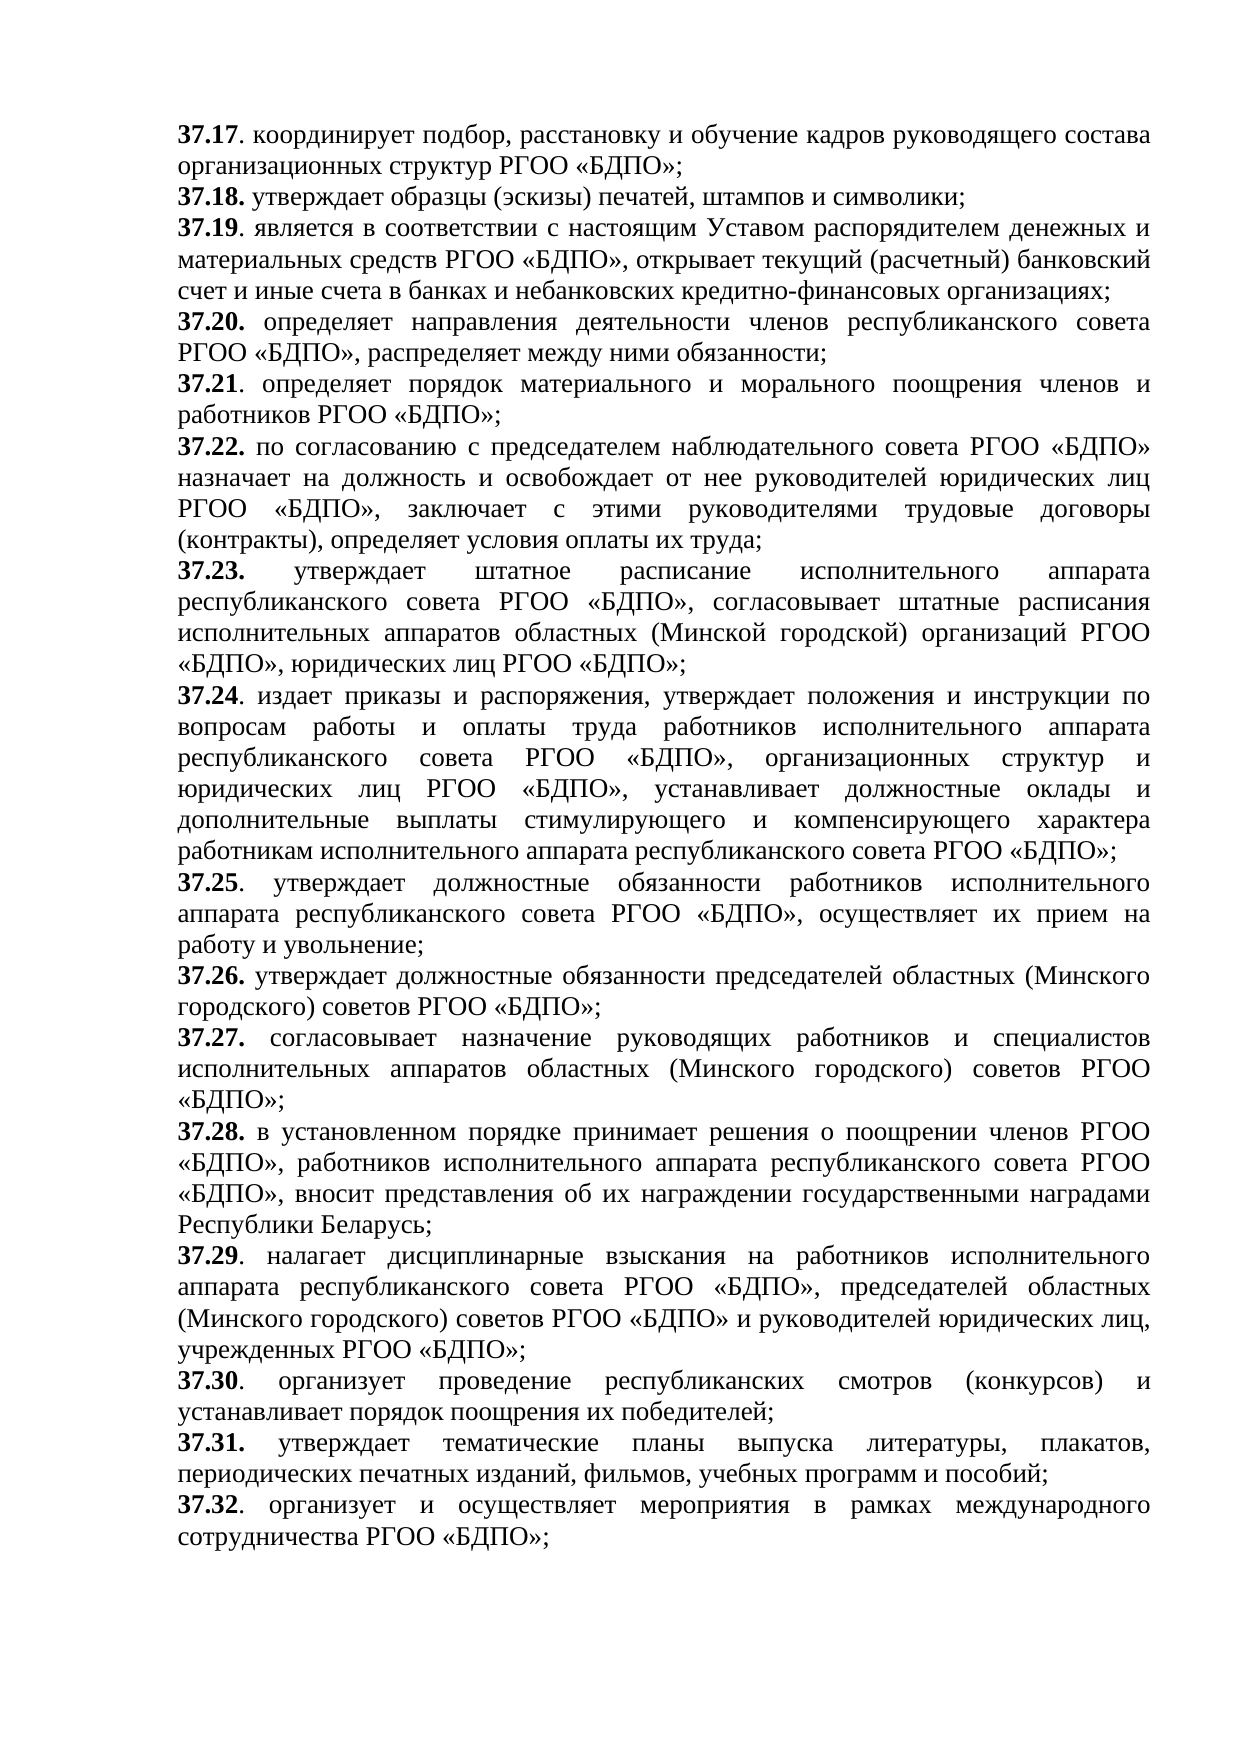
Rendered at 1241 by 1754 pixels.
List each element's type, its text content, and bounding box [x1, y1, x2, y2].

text 37.20. определяет направления деятельности членов республиканского совета РГОО «БДПО», распределяет между ними обязанности; [177, 305, 1152, 367]
text 37.30. организует проведение республиканских смотров (конкурсов) и устанавливает порядок поощрения их победителей; [177, 1364, 1152, 1426]
text 37.22. по согласованию с председателем наблюдательного совета РГОО «БДПО» назначает на должность и освобождает от нее руководителей юридических лиц РГОО «БДПО», заключает с этими руководителями трудовые договоры (контракты), определяет условия оплаты их труда; [177, 429, 1152, 554]
text 37.21. определяет порядок материального и морального поощрения членов и работников РГОО «БДПО»; [177, 367, 1152, 429]
text 37.19. является в соответствии с настоящим Уставом распорядителем денежных и материальных средств РГОО «БДПО», открывает текущий (расчетный) банковский счет и иные счета в банках и небанковских кредитно-финансовых организациях; [177, 212, 1152, 305]
text 37.27. согласовывает назначение руководящих работников и специалистов исполнительных аппаратов областных (Минского городского) советов РГОО «БДПО»; [177, 1021, 1152, 1115]
text 37.23. утверждает штатное расписание исполнительного аппарата республиканского совета РГОО «БДПО», согласовывает штатные расписания исполнительных аппаратов областных (Минской городской) организаций РГОО «БДПО», юридических лиц РГОО «БДПО»; [177, 554, 1152, 679]
text 37.25. утверждает должностные обязанности работников исполнительного аппарата республиканского совета РГОО «БДПО», осуществляет их прием на работу и увольнение; [177, 866, 1152, 959]
text 37.32. организует и осуществляет мероприятия в рамках международного сотрудничества РГОО «БДПО»; [177, 1488, 1152, 1551]
text 37.18. утверждает образцы (эскизы) печатей, штампов и символики; [177, 180, 1152, 212]
text 37.26. утверждает должностные обязанности председателей областных (Минского городского) советов РГОО «БДПО»; [177, 959, 1152, 1021]
text 37.29. налагает дисциплинарные взыскания на работников исполнительного аппарата республиканского совета РГОО «БДПО», председателей областных (Минского городского) советов РГОО «БДПО» и руководителей юридических лиц, учрежденных РГОО «БДПО»; [177, 1239, 1152, 1364]
text 37.31. утверждает тематические планы выпуска литературы, плакатов, периодических печатных изданий, фильмов, учебных программ и пособий; [177, 1426, 1152, 1488]
text 37.17. координирует подбор, расстановку и обучение кадров руководящего состава организационных структур РГОО «БДПО»; [177, 118, 1152, 180]
text 37.28. в установленном порядке принимает решения о поощрении членов РГОО «БДПО», работников исполнительного аппарата республиканского совета РГОО «БДПО», вносит представления об их награждении государственными наградами Республики Беларусь; [177, 1115, 1152, 1239]
text 37.24. издает приказы и распоряжения, утверждает положения и инструкции по вопросам работы и оплаты труда работников исполнительного аппарата республиканского совета РГОО «БДПО», организационных структур и юридических лиц РГОО «БДПО», устанавливает должностные оклады и дополнительные выплаты стимулирующего и компенсирующего характера работникам исполнительного аппарата республиканского совета РГОО «БДПО»; [177, 679, 1152, 866]
